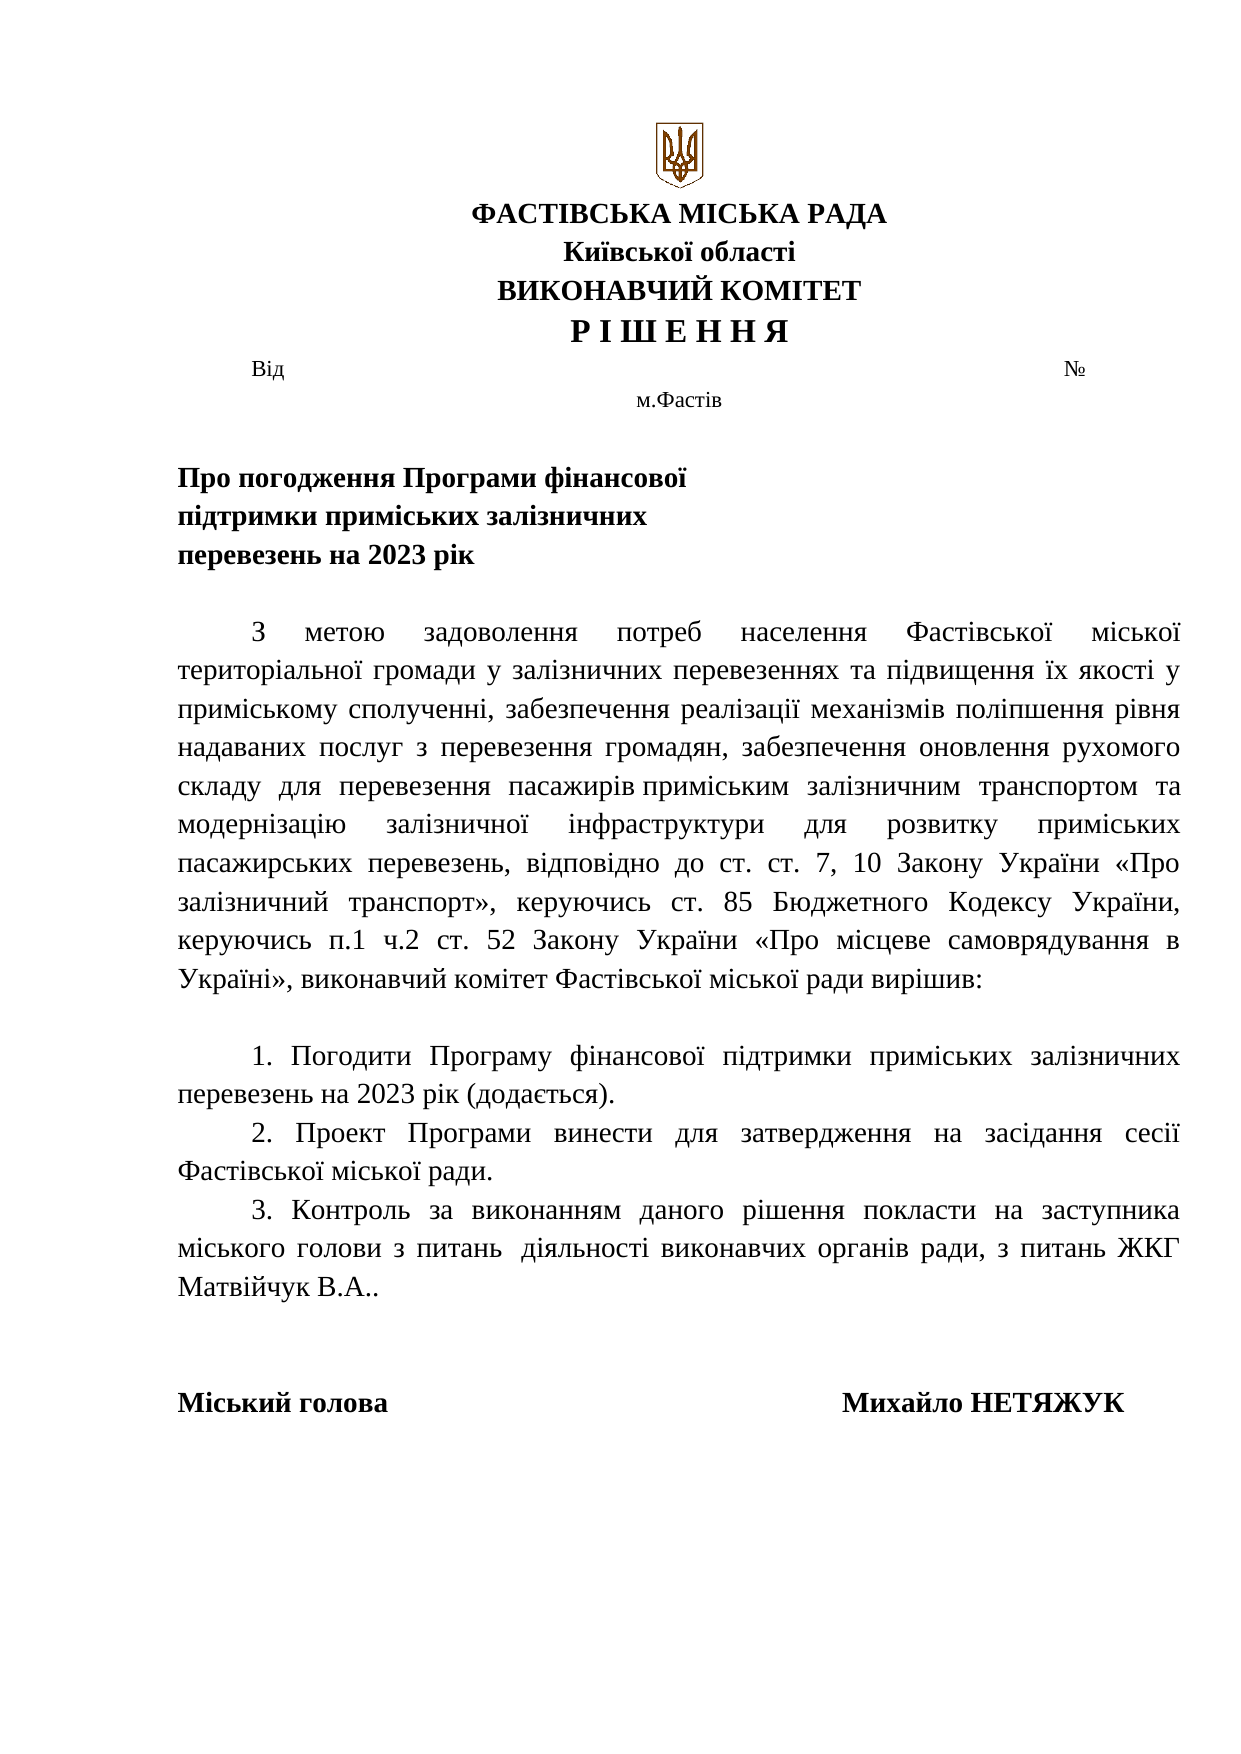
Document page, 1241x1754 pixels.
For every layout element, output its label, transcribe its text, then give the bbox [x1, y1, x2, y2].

text 1. Погодити Програму фінансової підтримки приміських залізничних перевезень на 2023 рік (додається). [177, 1038, 1181, 1110]
text З метою задоволення потреб населення Фастівської міської територіальної громади у залізничних перевезеннях та підвищення їх якості у приміському сполученні, забезпечення реалізації механізмів поліпшення рівня надаваних послуг з перевезення громадян, забезпечення оновлення рухомого складу для перевезення пасажирів приміським залізничним транспортом та модернізацію залізничної інфраструктури для розвитку приміських пасажирських перевезень, відповідно до ст. ст. 7, 10 Закону України «Про залізничний транспорт», керуючись ст. 85 Бюджетного Кодексу України, керуючись п.1 ч.2 ст. 52 Закону України «Про місцеве самоврядування в Україні», виконавчий комітет Фастівської міської ради вирішив: [177, 614, 1181, 994]
text Міський голова Михайло НЕТЯЖУК [177, 1385, 1181, 1418]
text Р І Ш Е Н Н Я [177, 311, 1181, 350]
text Від № [177, 355, 1181, 382]
text Про погодження Програми фінансової [177, 460, 1181, 493]
picture [651, 118, 708, 192]
text перевезень на 2023 рік [177, 537, 1181, 570]
text ФАСТІВСЬКА МІСЬКА РАДА [177, 196, 1181, 229]
text 2. Проект Програми винести для затвердження на засідання сесії Фастівської міської ради. [177, 1115, 1181, 1187]
text підтримки приміських залізничних [177, 498, 1181, 532]
text ВИКОНАВЧИЙ КОМІТЕТ [177, 273, 1181, 306]
text 3. Контроль за виконанням даного рішення покласти на заступника міського голови з питань діяльності виконавчих органів ради, з питань ЖКГ Матвійчук В.А.. [177, 1192, 1181, 1303]
text Київської області [177, 234, 1181, 268]
text м.Фастів [177, 386, 1181, 412]
